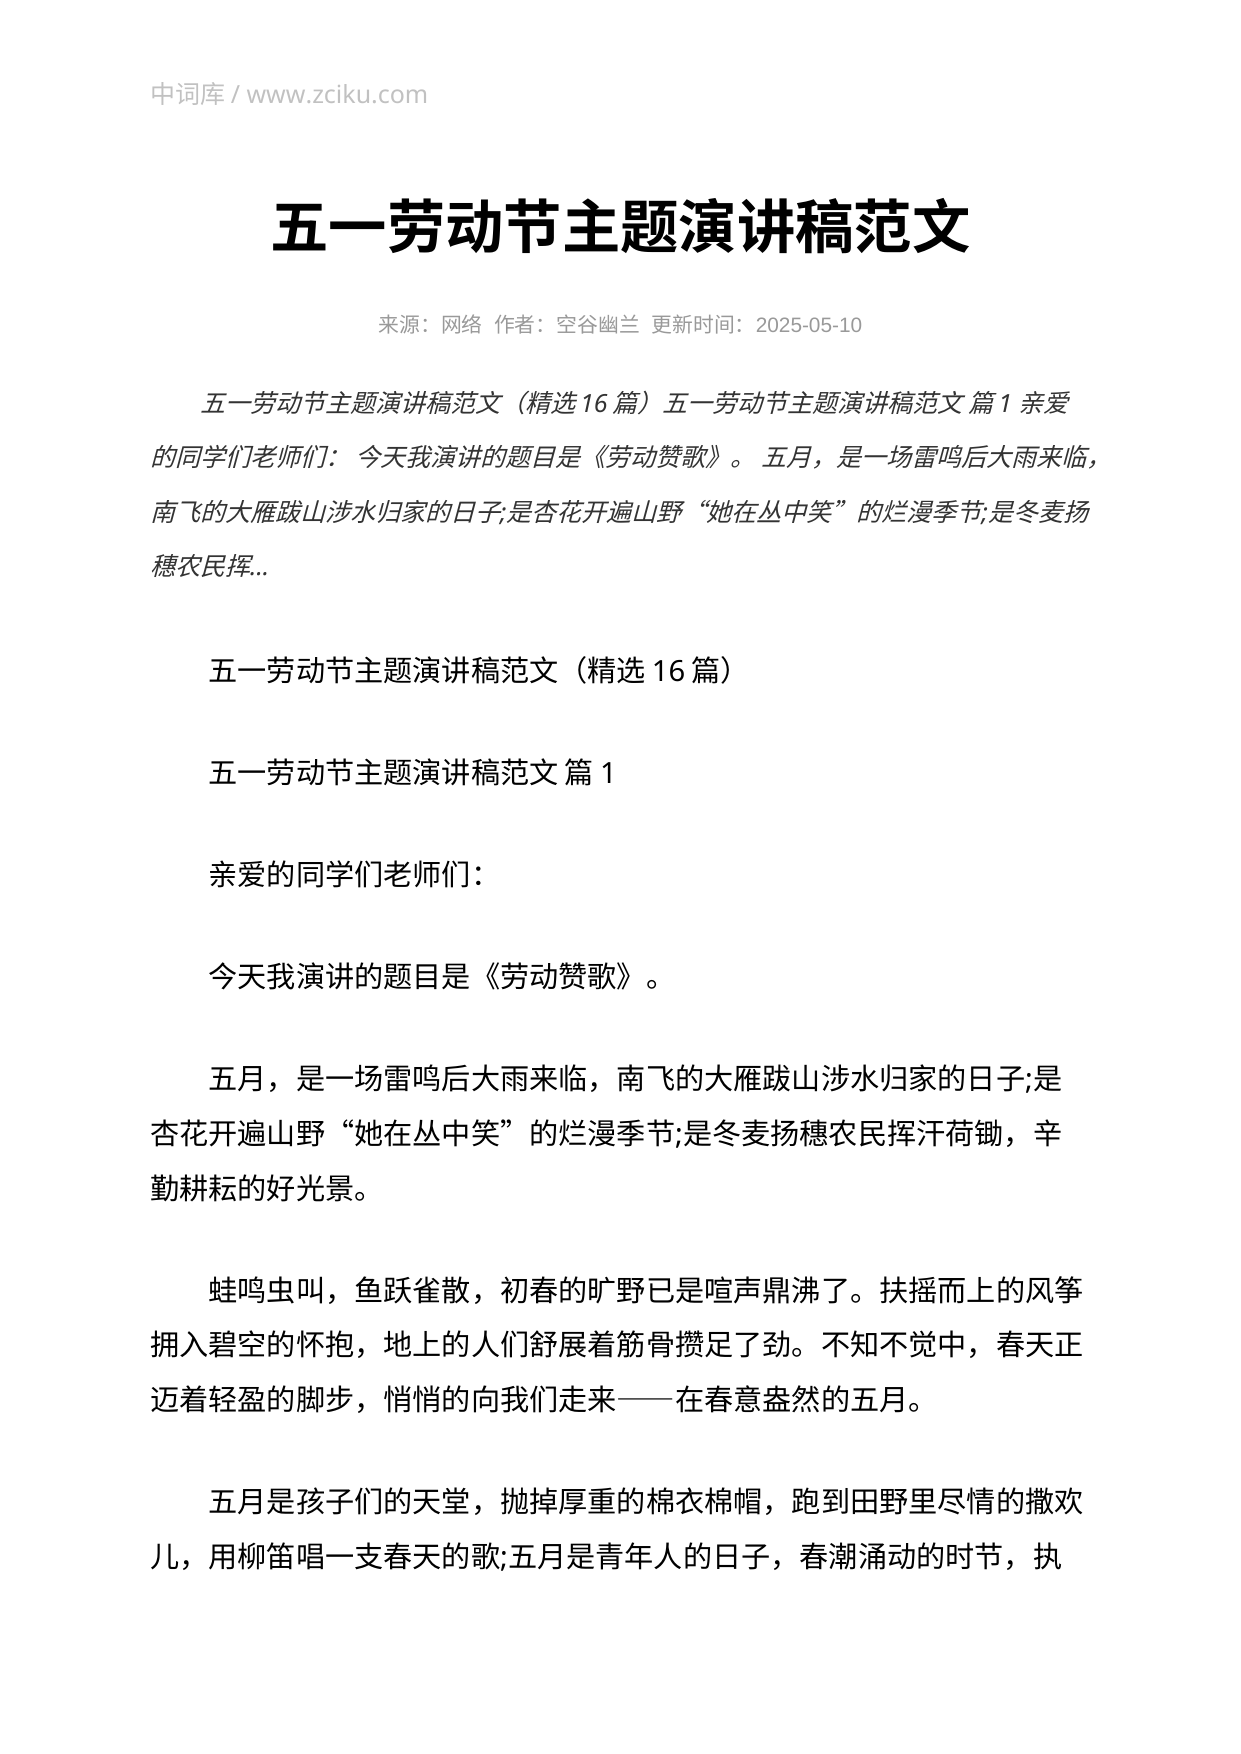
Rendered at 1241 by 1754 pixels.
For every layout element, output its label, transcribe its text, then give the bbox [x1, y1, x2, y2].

text 亲爱的同学们老师们： [150, 852, 1090, 894]
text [150, 1479, 1090, 1576]
text 蛙鸣虫叫，鱼跃雀散，初春的旷野已是喧声鼎沸了。扶摇而上的风筝拥入碧空的怀抱，地上的人们舒展着筋骨攒足了劲。不知不觉中，春天正迈着轻盈的脚步，悄悄的向我们走来——在春意盎然的五月。 [150, 1267, 1090, 1419]
text 今天我演讲的题目是《劳动赞歌》。 [150, 953, 1090, 996]
text 来源：网络 作者：空谷幽兰 更新时间：2025-05-10 [150, 313, 1090, 337]
text 五一劳动节主题演讲稿范文（精选16篇）五一劳动节主题演讲稿范文 篇1 亲爱的同学们老师们： 今天我演讲的题目是《劳动赞歌》。 五月，是一场雷鸣后大雨来临，南飞的大雁跋山涉水归家的日子;是杏花开遍山野“她在丛中笑”的烂漫季节;是冬麦扬穗农民挥... [150, 383, 1090, 583]
subtitle 五一劳动节主题演讲稿范文 [150, 181, 1090, 266]
text 五月，是一场雷鸣后大雨来临，南飞的大雁跋山涉水归家的日子;是杏花开遍山野“她在丛中笑”的烂漫季节;是冬麦扬穗农民挥汗荷锄，辛勤耕耘的好光景。 [150, 1055, 1090, 1208]
text 五一劳动节主题演讲稿范文（精选16篇） [150, 648, 1090, 690]
text 五一劳动节主题演讲稿范文 篇1 [150, 750, 1090, 792]
